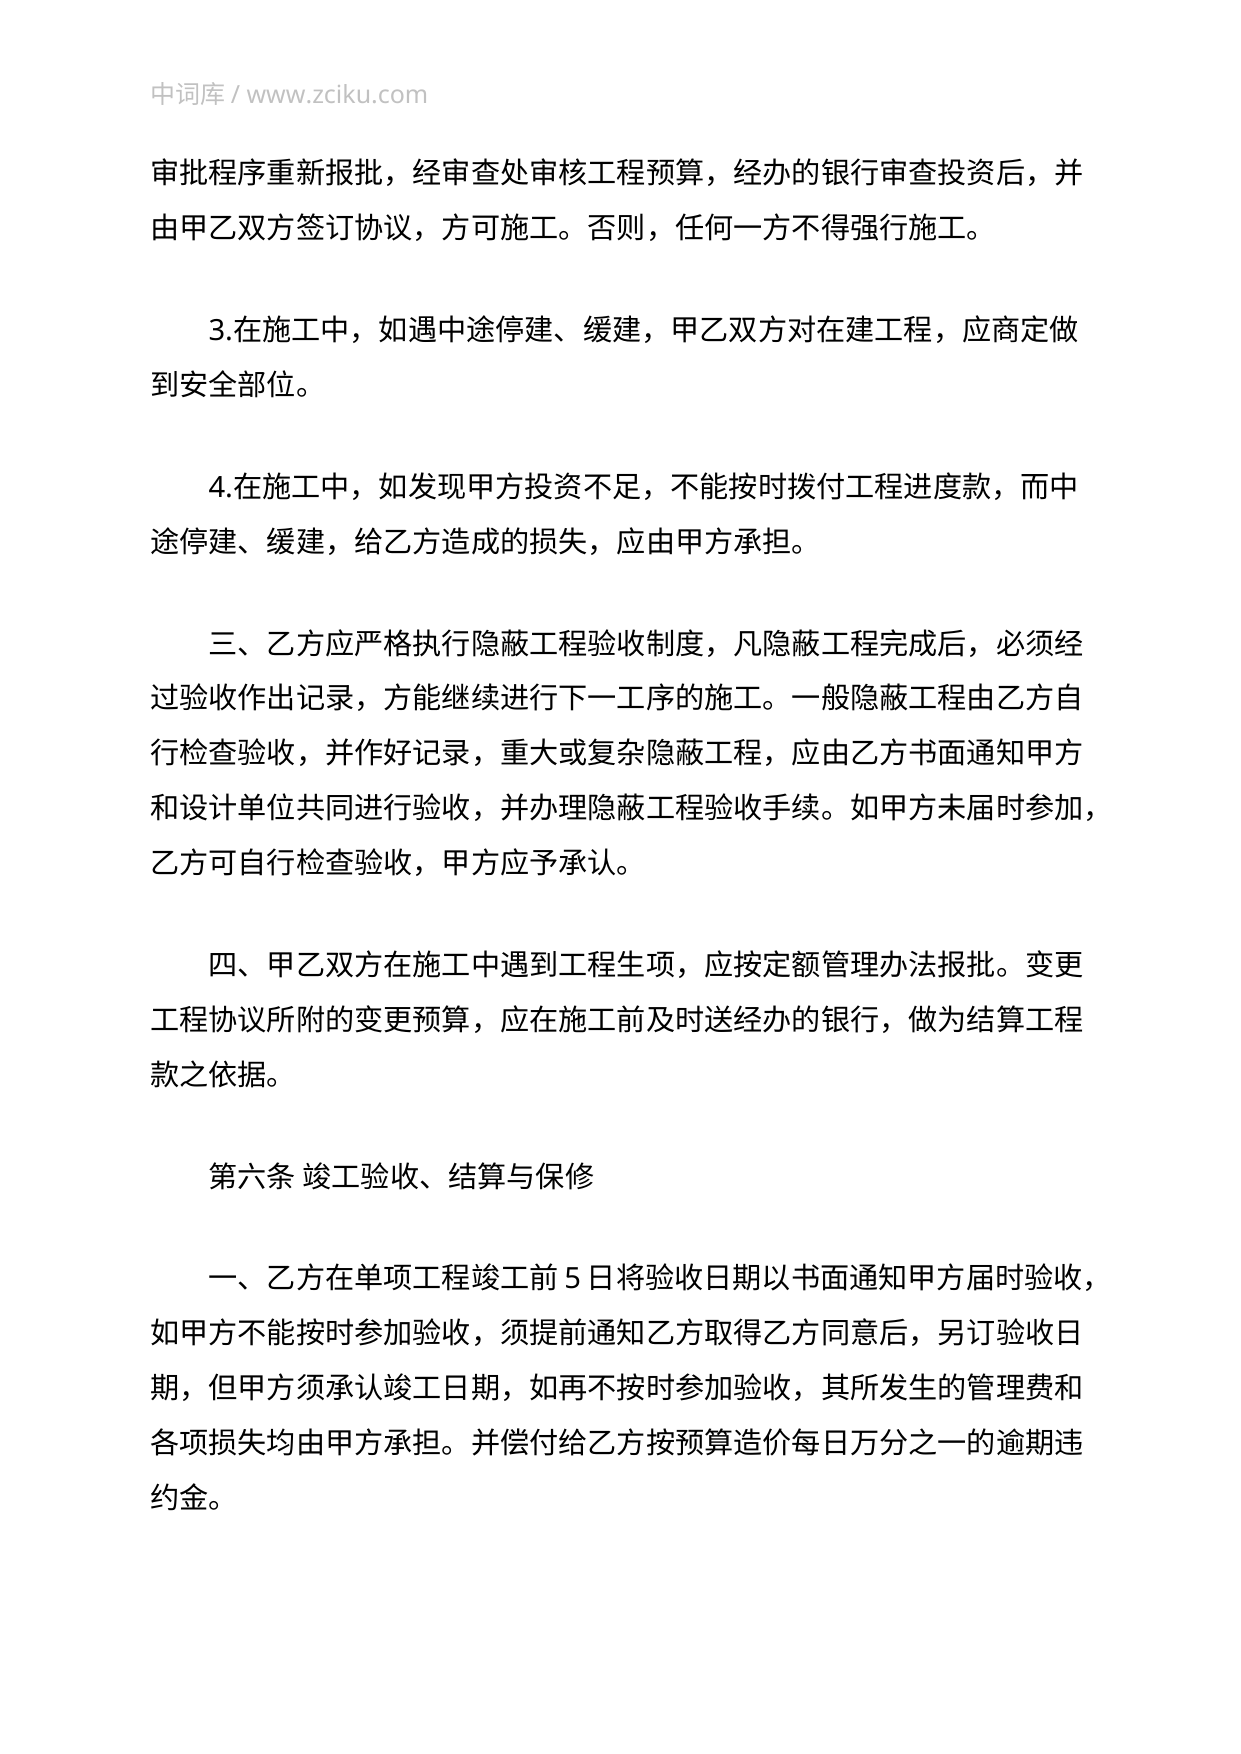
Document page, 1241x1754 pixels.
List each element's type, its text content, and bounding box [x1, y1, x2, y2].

text 4.在施工中，如发现甲方投资不足，不能按时拨付工程进度款，而中途停建、缓建，给乙方造成的损失，应由甲方承担。 [150, 463, 1090, 561]
text 第六条 竣工验收、结算与保修 [150, 1153, 1090, 1195]
text 四、甲乙双方在施工中遇到工程生项，应按定额管理办法报批。变更工程协议所附的变更预算，应在施工前及时送经办的银行，做为结算工程款之依据。 [150, 942, 1090, 1094]
text 一、乙方在单项工程竣工前5日将验收日期以书面通知甲方届时验收，如甲方不能按时参加验收，须提前通知乙方取得乙方同意后，另订验收日期，但甲方须承认竣工日期，如再不按时参加验收，其所发生的管理费和各项损失均由甲方承担。并偿付给乙方按预算造价每日万分之一的逾期违约金。 [150, 1255, 1090, 1517]
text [150, 150, 1090, 247]
text 3.在施工中，如遇中途停建、缓建，甲乙双方对在建工程，应商定做到安全部位。 [150, 307, 1090, 404]
text 三、乙方应严格执行隐蔽工程验收制度，凡隐蔽工程完成后，必须经过验收作出记录，方能继续进行下一工序的施工。一般隐蔽工程由乙方自行检查验收，并作好记录，重大或复杂隐蔽工程，应由乙方书面通知甲方和设计单位共同进行验收，并办理隐蔽工程验收手续。如甲方未届时参加，乙方可自行检查验收，甲方应予承认。 [150, 620, 1090, 882]
